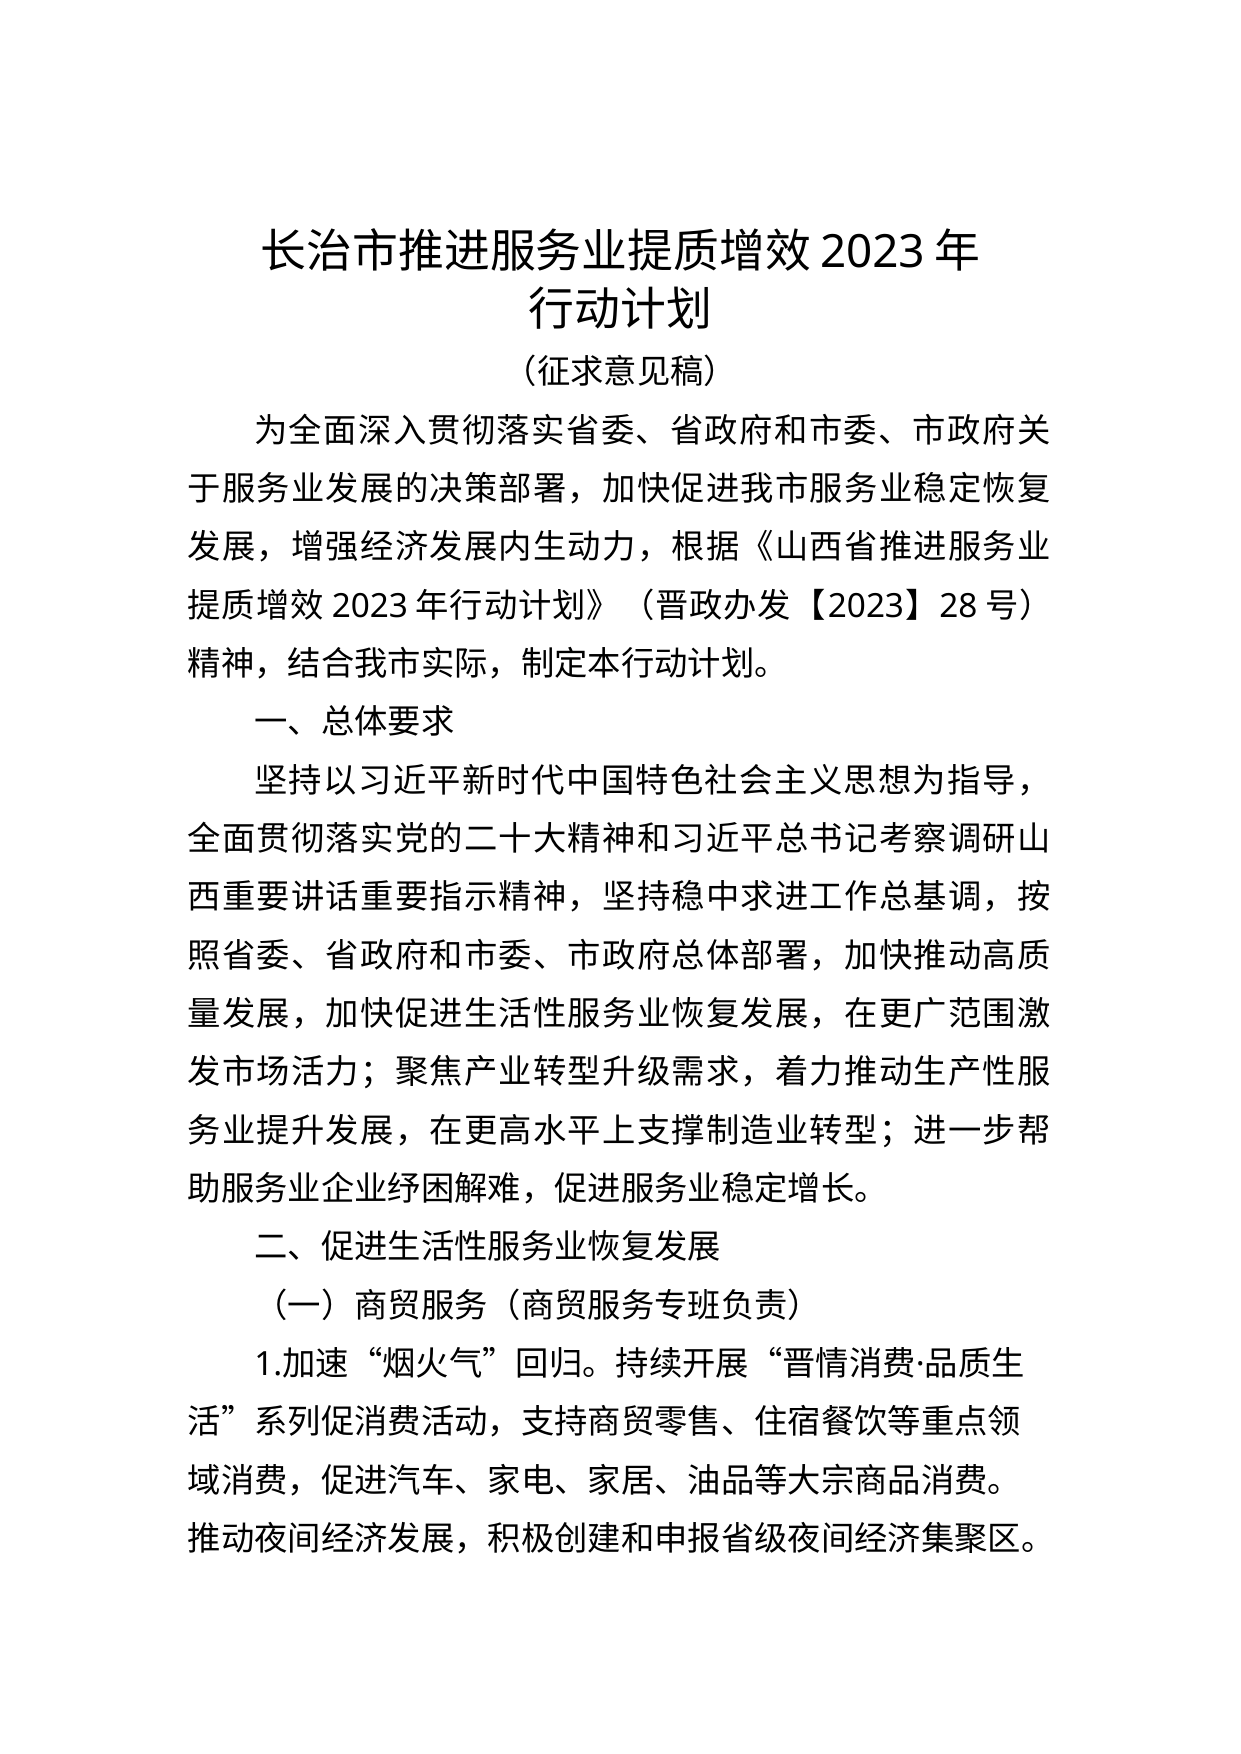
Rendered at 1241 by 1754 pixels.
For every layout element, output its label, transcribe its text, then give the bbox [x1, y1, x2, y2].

text 行动计划 [187, 279, 1053, 337]
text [187, 1329, 1053, 1562]
text （征求意见稿） [187, 337, 1053, 395]
text 为全面深入贯彻落实省委、省政府和市委、市政府关于服务业发展的决策部署，加快促进我市服务业稳定恢复发展，增强经济发展内生动力，根据《山西省推进服务业提质增效2023年行动计划》（晋政办发【2023】28号）精神，结合我市实际，制定本行动计划。 [187, 395, 1053, 687]
text （一）商贸服务（商贸服务专班负责） [187, 1270, 1053, 1329]
text 坚持以习近平新时代中国特色社会主义思想为指导，全面贯彻落实党的二十大精神和习近平总书记考察调研山西重要讲话重要指示精神，坚持稳中求进工作总基调，按照省委、省政府和市委、市政府总体部署，加快推动高质量发展，加快促进生活性服务业恢复发展，在更广范围激发市场活力；聚焦产业转型升级需求，着力推动生产性服务业提升发展，在更高水平上支撑制造业转型；进一步帮助服务业企业纾困解难，促进服务业稳定增长。 [187, 745, 1053, 1212]
text 一、总体要求 [187, 687, 1053, 745]
text 长治市推进服务业提质增效2023年 [187, 220, 1053, 279]
text 二、促进生活性服务业恢复发展 [187, 1212, 1053, 1270]
